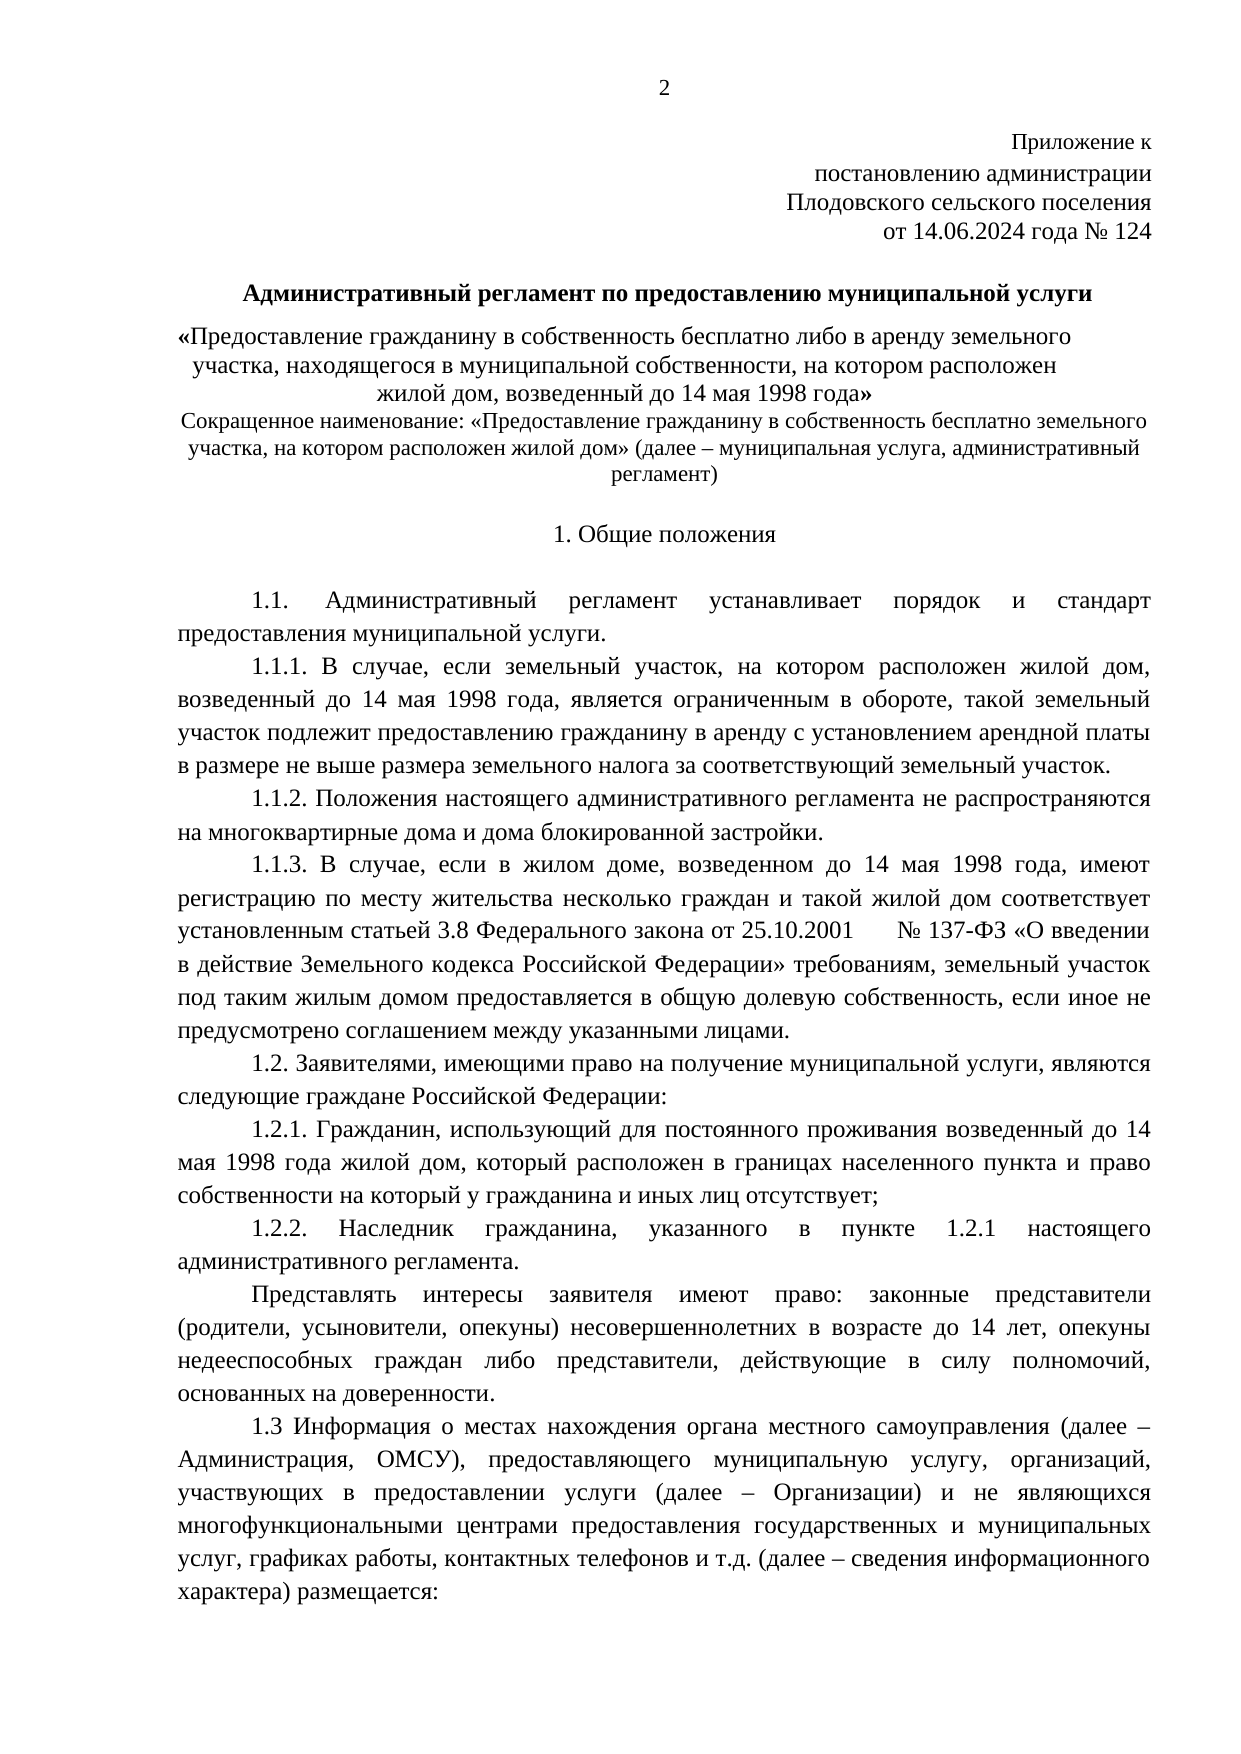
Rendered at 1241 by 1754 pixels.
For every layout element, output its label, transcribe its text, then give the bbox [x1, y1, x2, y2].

list 1.1.3. В случае, если в жилом доме, возведенном до 14 мая 1998 года, имеют регистрацию по месту жительства несколько граждан и такой жилой дом соответствует установленным статьей 3.8 Федерального закона от 25.10.2001 № 137-ФЗ «О введении в действие Земельного кодекса Российской Федерации» требованиям, земельный участок под таким жилым домом предоставляется в общую долевую собственность, если иное не предусмотрено соглашением между указанными лицами. [177, 849, 1152, 1043]
text от 14.06.2024 года № 124 [177, 216, 1152, 244]
text постановлению администрации [177, 158, 1152, 187]
text 1.2. Заявителями, имеющими право на получение муниципальной услуги, являются следующие граждане Российской Федерации: [177, 1048, 1152, 1109]
list 1.1.2. Положения настоящего административного регламента не распространяются на многоквартирные дома и дома блокированной застройки. [177, 783, 1152, 845]
list Административный регламент устанавливает порядок и стандарт предоставления муниципальной услуги. [177, 585, 1152, 647]
text Представлять интересы заявителя имеют право: законные представители (родители, усыновители, опекуны) несовершеннолетних в возрасте до 14 лет, опекуны недееспособных граждан либо представители, действующие в силу полномочий, основанных на доверенности. [177, 1279, 1152, 1407]
text 1. Общие положения [177, 519, 1152, 548]
list Приложение к [177, 128, 1152, 154]
text Плодовского сельского поселения [177, 187, 1152, 216]
text 1.2.2. Наследник гражданина, указанного в пункте 1.2.1 настоящего административного регламента. [177, 1213, 1152, 1274]
list 1.1.1. В случае, если земельный участок, на котором расположен жилой дом, возведенный до 14 мая 1998 года, является ограниченным в обороте, такой земельный участок подлежит предоставлению гражданину в аренду с установлением арендной платы в размере не выше размера земельного налога за соответствующий земельный участок. [177, 651, 1152, 779]
text «Предоставление гражданину в собственность бесплатно либо в аренду земельного участка, находящегося в муниципальной собственности, на котором расположен жилой дом, возведенный до 14 мая 1998 года» [177, 321, 1072, 407]
text 1.3 Информация о местах нахождения органа местного самоуправления (далее – Администрация, ОМСУ), предоставляющего муниципальную услугу, организаций, участвующих в предоставлении услуги (далее – Организации) и не являющихся многофункциональными центрами предоставления государственных и муниципальных услуг, графиках работы, контактных телефонов и т.д. (далее – сведения информационного характера) размещается: [177, 1411, 1152, 1605]
text 1.2.1. Гражданин, использующий для постоянного проживания возведенный до 14 мая 1998 года жилой дом, который расположен в границах населенного пункта и право собственности на который у гражданина и иных лиц отсутствует; [177, 1114, 1152, 1208]
text Административный регламент по предоставлению муниципальной услуги [177, 278, 1152, 307]
text Сокращенное наименование: «Предоставление гражданину в собственность бесплатно земельного участка, на котором расположен жилой дом» (далее – муниципальная услуга, административный регламент) [177, 307, 1152, 486]
